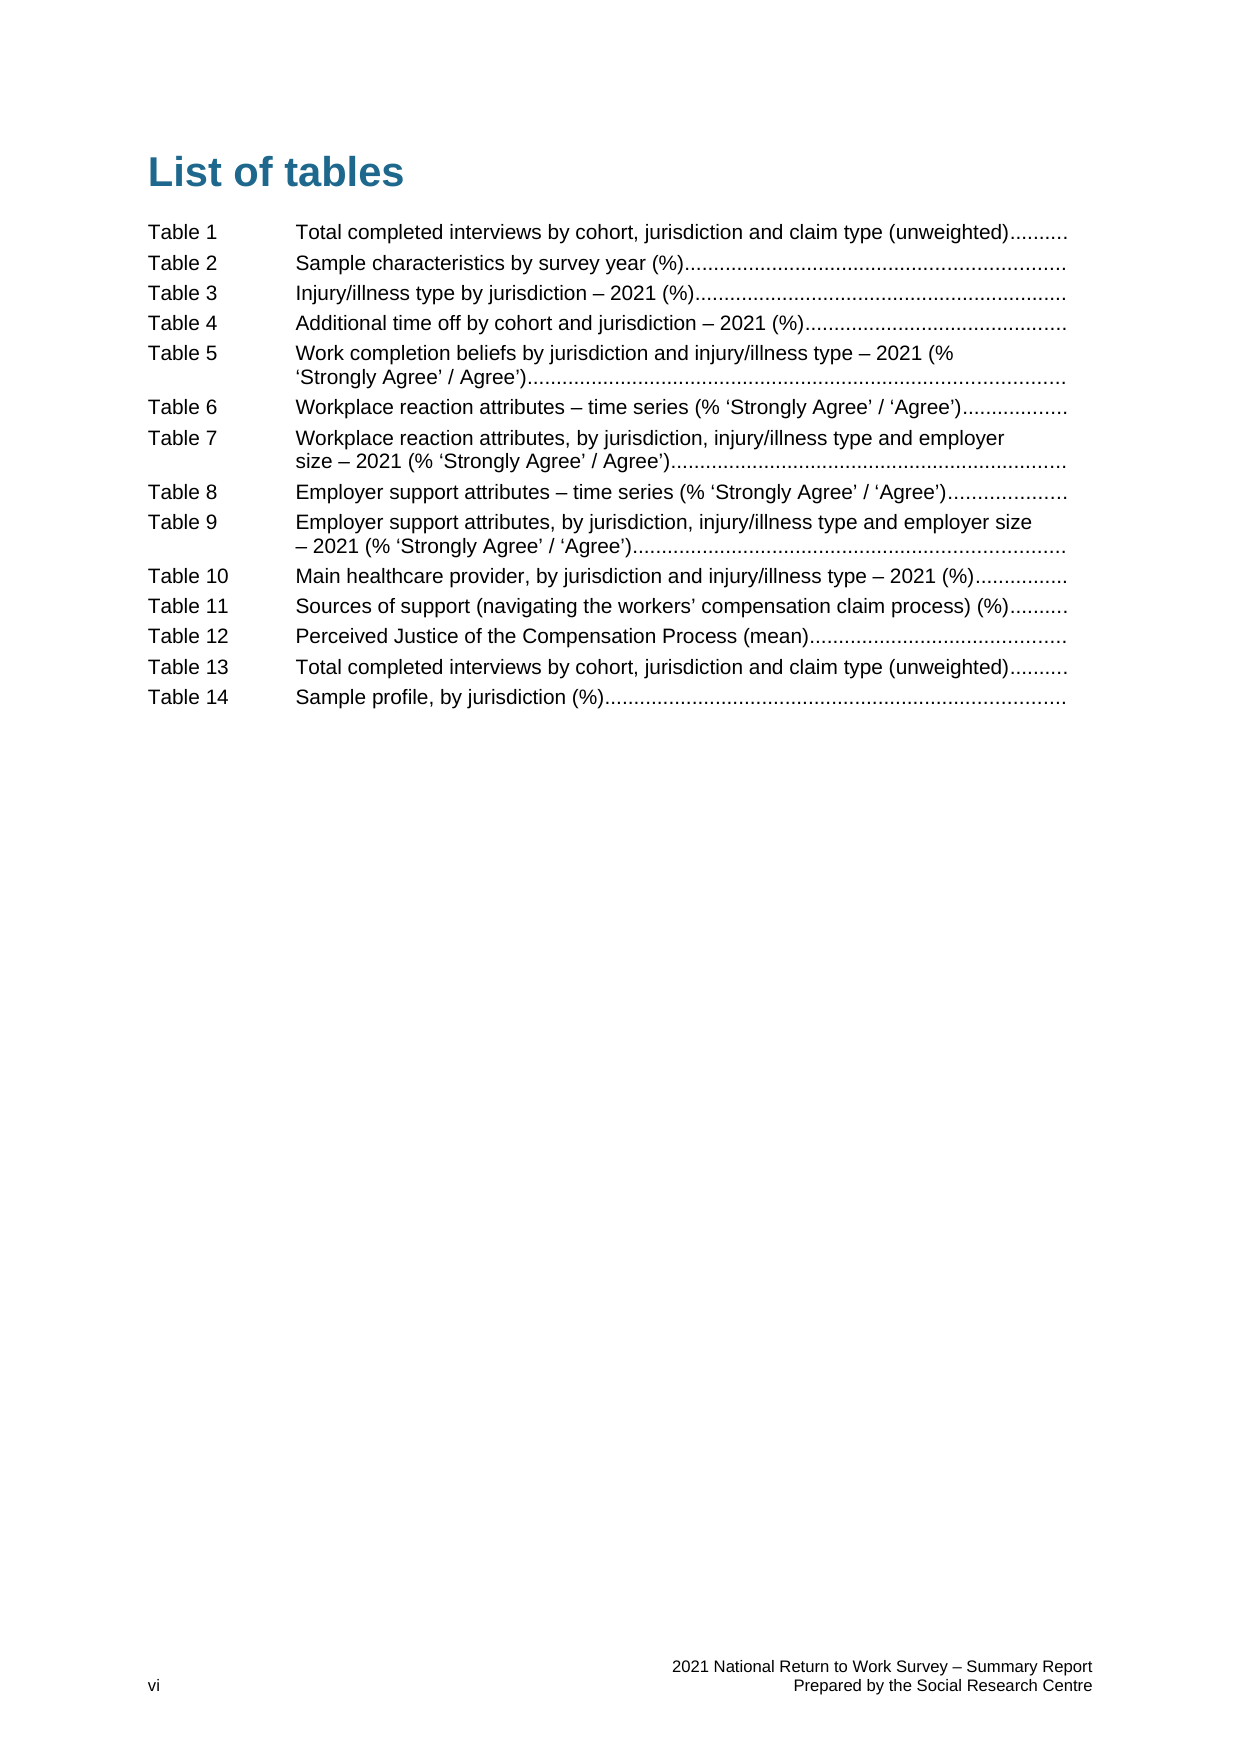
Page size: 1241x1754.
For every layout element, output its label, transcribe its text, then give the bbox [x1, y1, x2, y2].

text Table 13 Total completed interviews by cohort, jurisdiction and claim type (unweighted) 71 [148, 654, 1033, 678]
text Table 1 Total completed interviews by cohort, jurisdiction and claim type (unweighted) 14 [148, 220, 1033, 244]
text Table 3 Injury/illness type by jurisdiction – 2021 (%) 20 [148, 281, 1033, 304]
text List of tables [148, 148, 1092, 196]
text Table 10 Main healthcare provider, by jurisdiction and injury/illness type – 2021 (%) 60 [148, 564, 1033, 588]
text Table 14 Sample profile, by jurisdiction (%) 72 [148, 685, 1033, 709]
text Table 9 Employer support attributes, by jurisdiction, injury/illness type and employer size – 2021 (% ‘Strongly Agree’ / ‘Agree’) 52 [148, 510, 1033, 558]
text Table 6 Workplace reaction attributes – time series (% ‘Strongly Agree’ / ‘Agree’) 48 [148, 395, 1033, 419]
text Table 8 Employer support attributes – time series (% ‘Strongly Agree’ / ‘Agree’) 51 [148, 479, 1033, 503]
text Table 12 Perceived Justice of the Compensation Process (mean) 69 [148, 624, 1033, 648]
text Table 5 Work completion beliefs by jurisdiction and injury/illness type – 2021 (% ‘Strongly Agree’ / Agree’) 45 [148, 341, 1033, 389]
text Table 4 Additional time off by cohort and jurisdiction – 2021 (%) 30 [148, 311, 1033, 335]
text Table 11 Sources of support (navigating the workers’ compensation claim process) (%) 65 [148, 594, 1033, 618]
text Table 7 Workplace reaction attributes, by jurisdiction, injury/illness type and employer size – 2021 (% ‘Strongly Agree’ / Agree’) 50 [148, 425, 1033, 473]
text Table 2 Sample characteristics by survey year (%) 18 [148, 250, 1033, 274]
